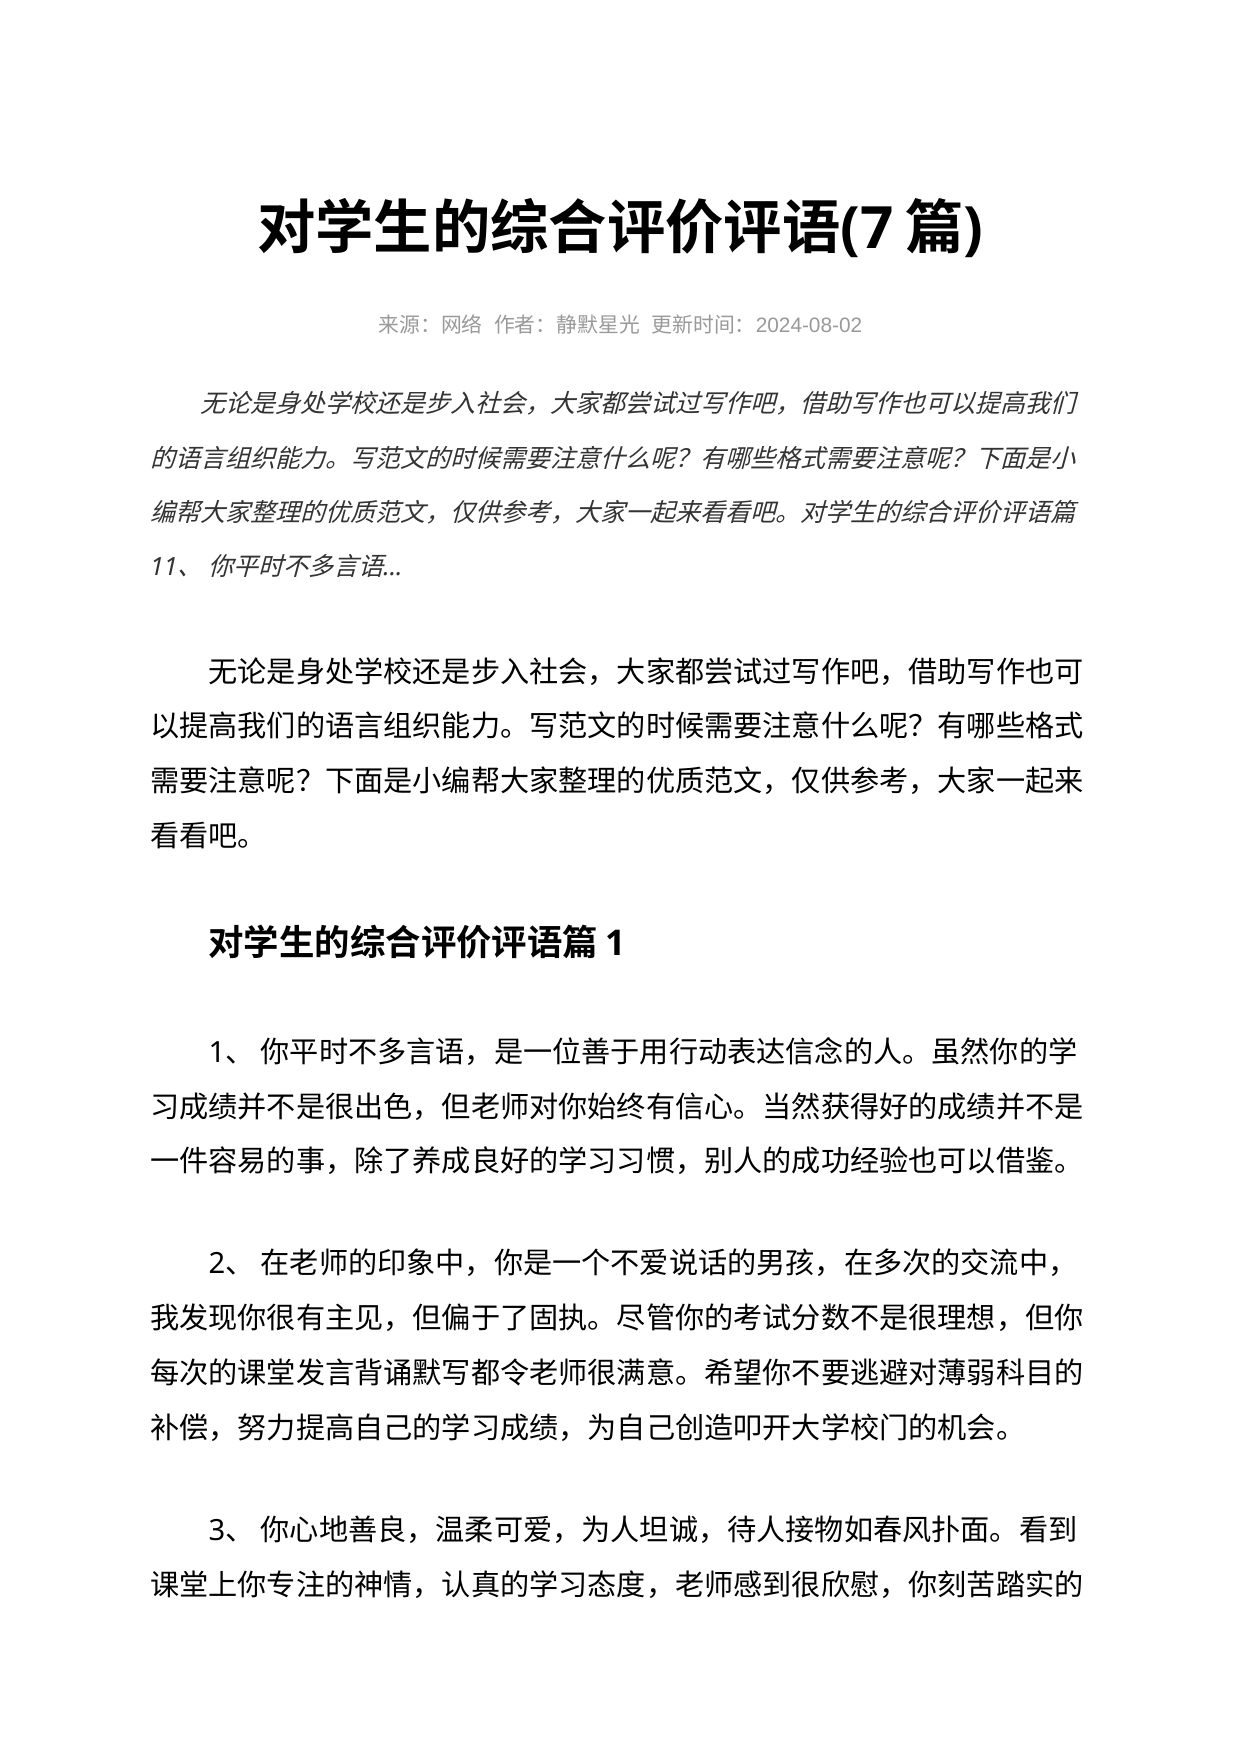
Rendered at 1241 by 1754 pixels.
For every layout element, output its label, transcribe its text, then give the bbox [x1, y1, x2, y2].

text 1、 你平时不多言语，是一位善于用行动表达信念的人。虽然你的学习成绩并不是很出色，但老师对你始终有信心。当然获得好的成绩并不是一件容易的事，除了养成良好的学习习惯，别人的成功经验也可以借鉴。 [150, 1028, 1090, 1180]
text 来源：网络 作者：静默星光 更新时间：2024-08-02 [150, 313, 1090, 337]
text 无论是身处学校还是步入社会，大家都尝试过写作吧，借助写作也可以提高我们的语言组织能力。写范文的时候需要注意什么呢？有哪些格式需要注意呢？下面是小编帮大家整理的优质范文，仅供参考，大家一起来看看吧。 [150, 648, 1090, 855]
subtitle 对学生的综合评价评语(7篇) [150, 181, 1090, 266]
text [150, 1506, 1090, 1604]
text 2、 在老师的印象中，你是一个不爱说话的男孩，在多次的交流中，我发现你很有主见，但偏于了固执。尽管你的考试分数不是很理想，但你每次的课堂发言背诵默写都令老师很满意。希望你不要逃避对薄弱科目的补偿，努力提高自己的学习成绩，为自己创造叩开大学校门的机会。 [150, 1240, 1090, 1447]
text 对学生的综合评价评语篇1 [150, 914, 1090, 966]
text 无论是身处学校还是步入社会，大家都尝试过写作吧，借助写作也可以提高我们的语言组织能力。写范文的时候需要注意什么呢？有哪些格式需要注意呢？下面是小编帮大家整理的优质范文，仅供参考，大家一起来看看吧。对学生的综合评价评语篇11、 你平时不多言语... [150, 384, 1090, 583]
